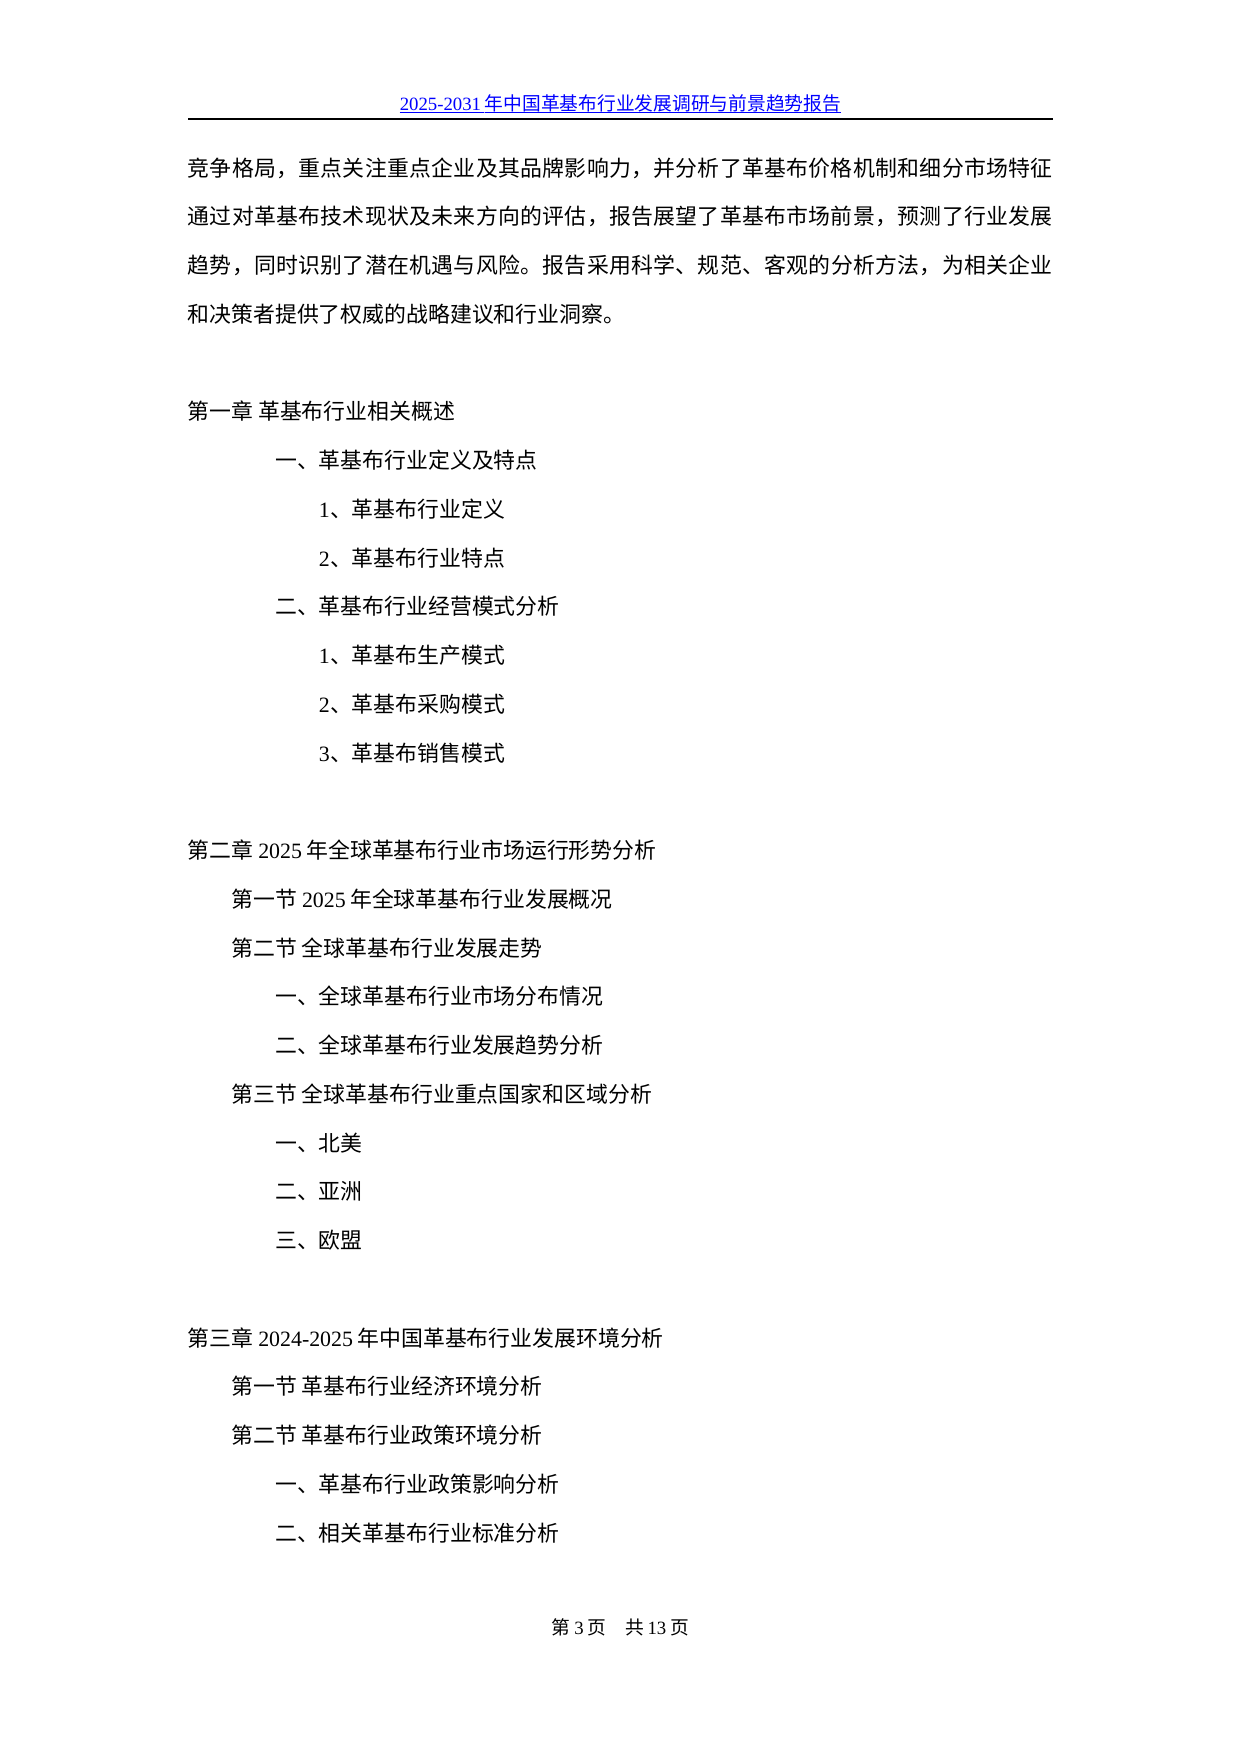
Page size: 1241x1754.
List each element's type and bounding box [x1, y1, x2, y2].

text [187, 150, 1053, 1548]
